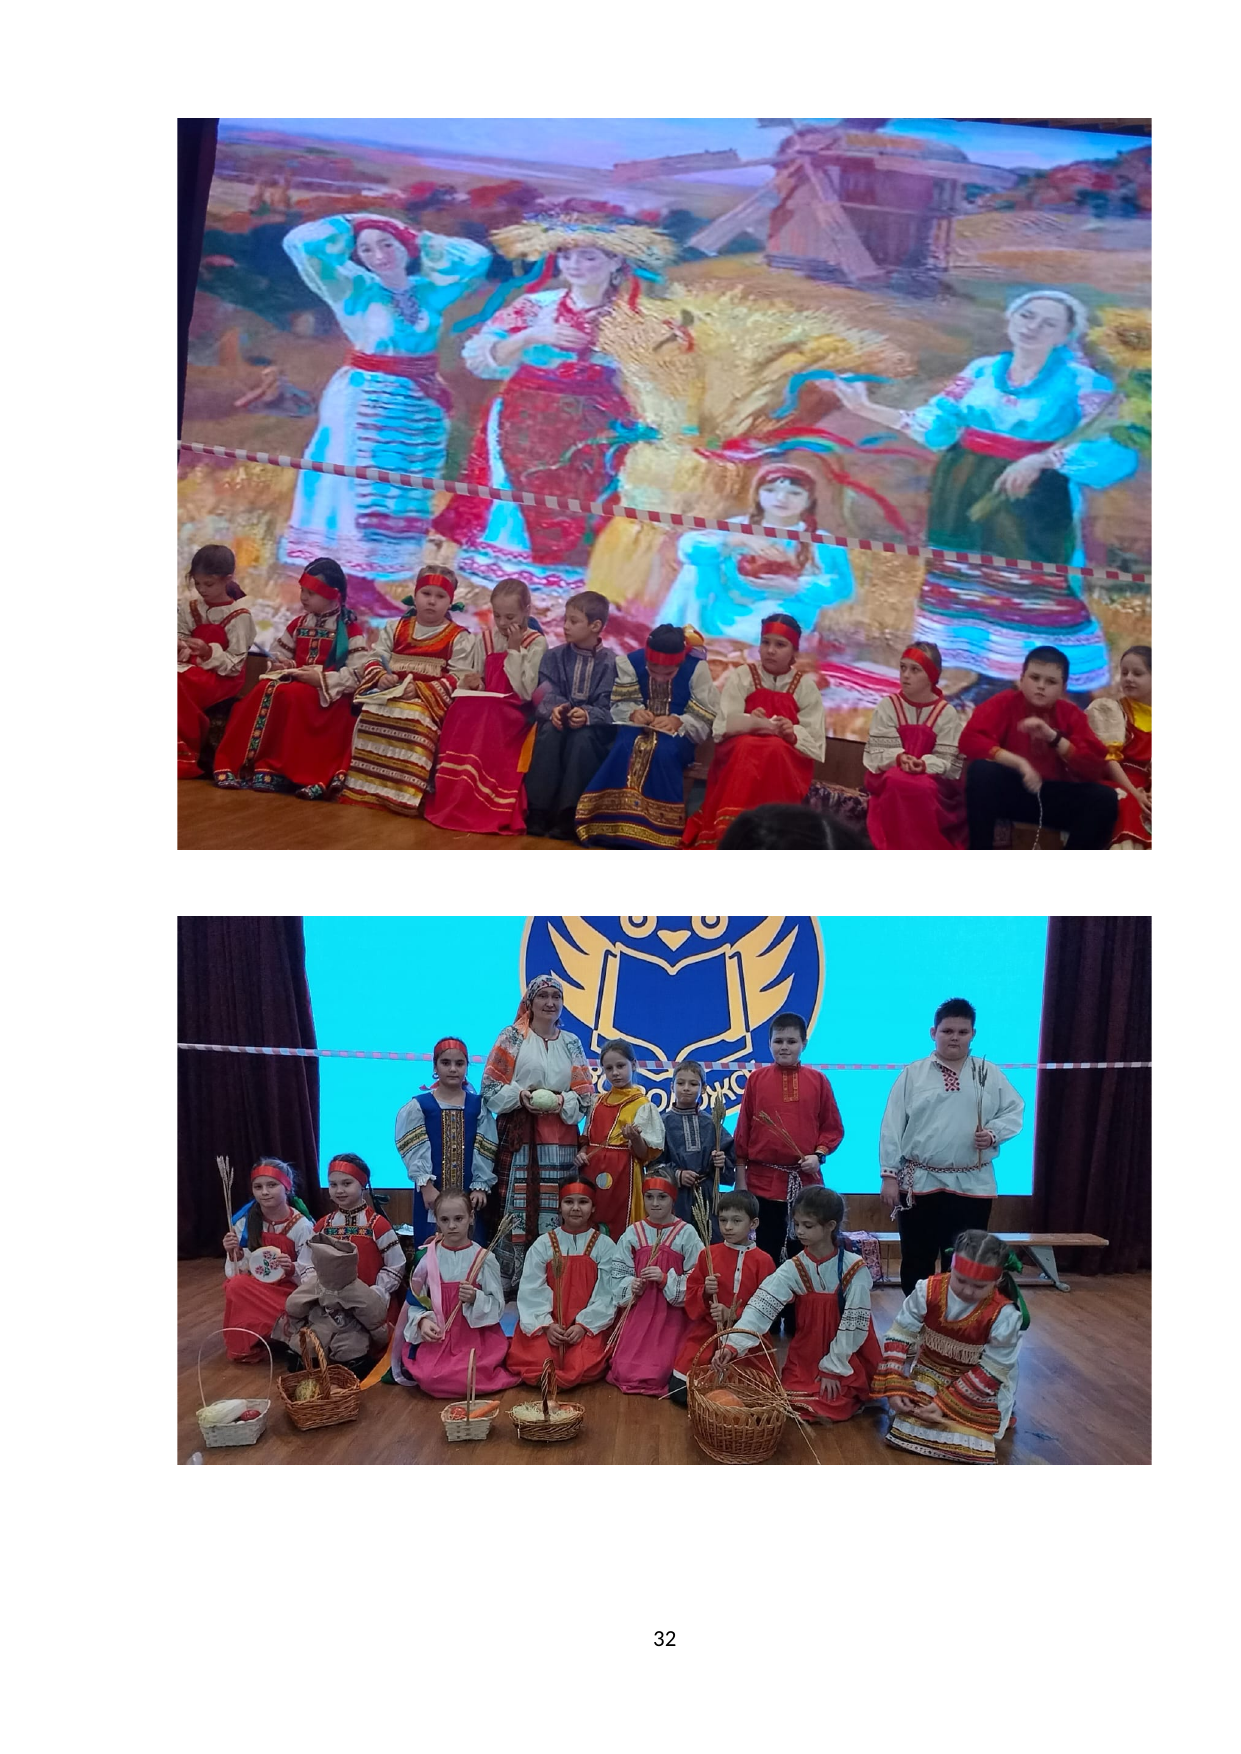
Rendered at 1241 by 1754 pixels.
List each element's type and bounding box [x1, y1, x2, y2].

picture [177, 118, 1152, 850]
picture [177, 916, 1152, 1465]
